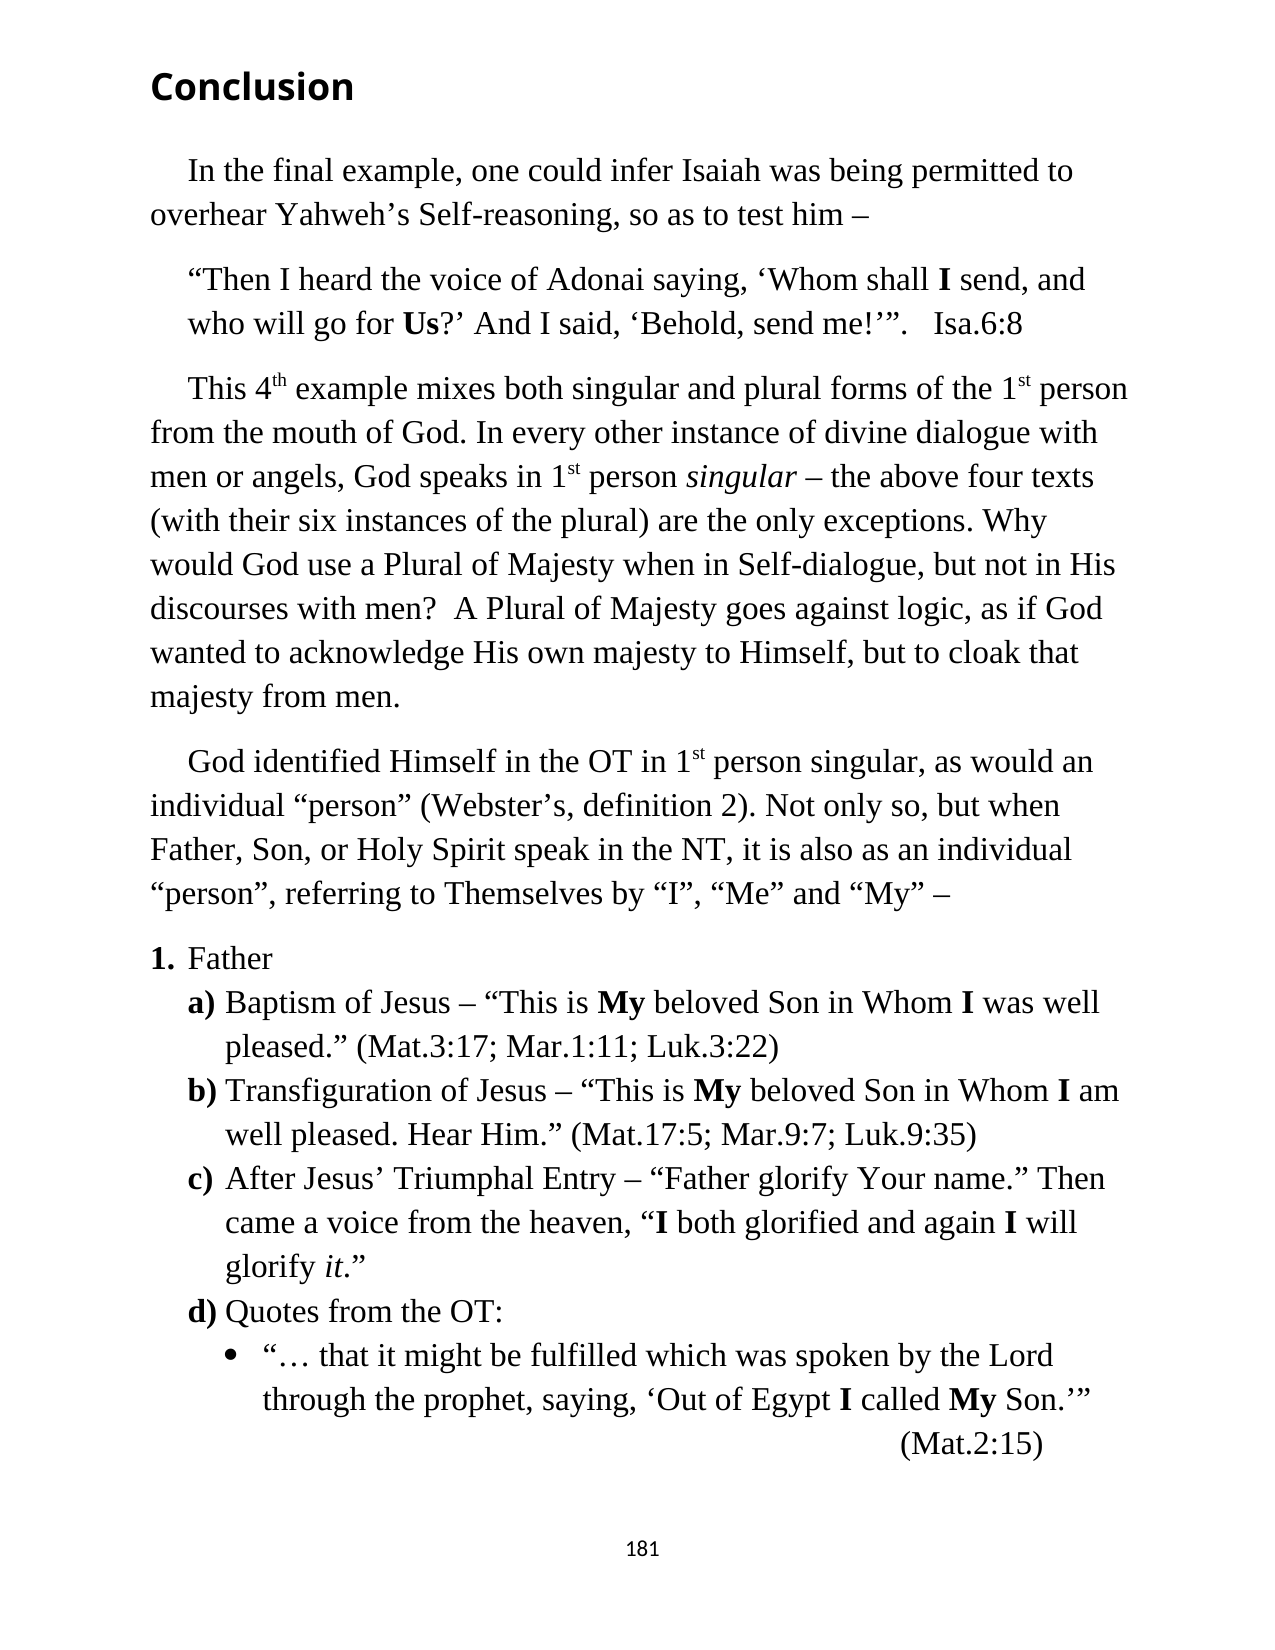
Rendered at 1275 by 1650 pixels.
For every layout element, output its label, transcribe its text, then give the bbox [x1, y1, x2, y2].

text “Then I heard the voice of Adonai saying, ‘Whom shall I send, and who will go for Us?’ And I said, ‘Behold, send me!’”. Isa.6:8 [187, 259, 1134, 341]
list Father [150, 938, 1134, 977]
list Transfiguration of Jesus – “This is My beloved Son in Whom I am well pleased. Hear Him.” (Mat.17:5; Mar.9:7; Luk.9:35) [187, 1071, 1134, 1153]
list Baptism of Jesus – “This is My beloved Son in Whom I was well pleased.” (Mat.3:17; Mar.1:11; Luk.3:22) [187, 982, 1134, 1065]
text In the final example, one could infer Isaiah was being permitted to overhear Yahweh’s Self-reasoning, so as to test him – [150, 150, 1134, 232]
list Quotes from the OT: [187, 1291, 1134, 1329]
list “… that it might be fulfilled which was spoken by the Lord through the prophet, saying, ‘Out of Egypt I called My Son.’” [225, 1335, 1134, 1417]
list After Jesus’ Triumphal Entry – “Father glorify Your name.” Then came a voice from the heaven, “I both glorified and again I will glorify it.” [187, 1159, 1134, 1285]
text (Mat.2:15) [825, 1423, 1134, 1461]
text This 4th example mixes both singular and plural forms of the 1st person from the mouth of God. In every other instance of divine dialogue with men or angels, God speaks in 1st person singular – the above four texts (with their six instances of the plural) are the only exceptions. Why would God use a Plural of Majesty when in Self-dialogue, but not in His discourses with men? A Plural of Majesty goes against logic, as if God wanted to acknowledge His own majesty to Himself, but to cloak that majesty from men. [150, 368, 1134, 715]
text God identified Himself in the OT in 1st person singular, as would an individual “person” (Webster’s, definition 2). Not only so, but when Father, Son, or Holy Spirit speak in the NT, it is also as an individual “person”, referring to Themselves by “I”, “Me” and “My” – [150, 741, 1134, 912]
